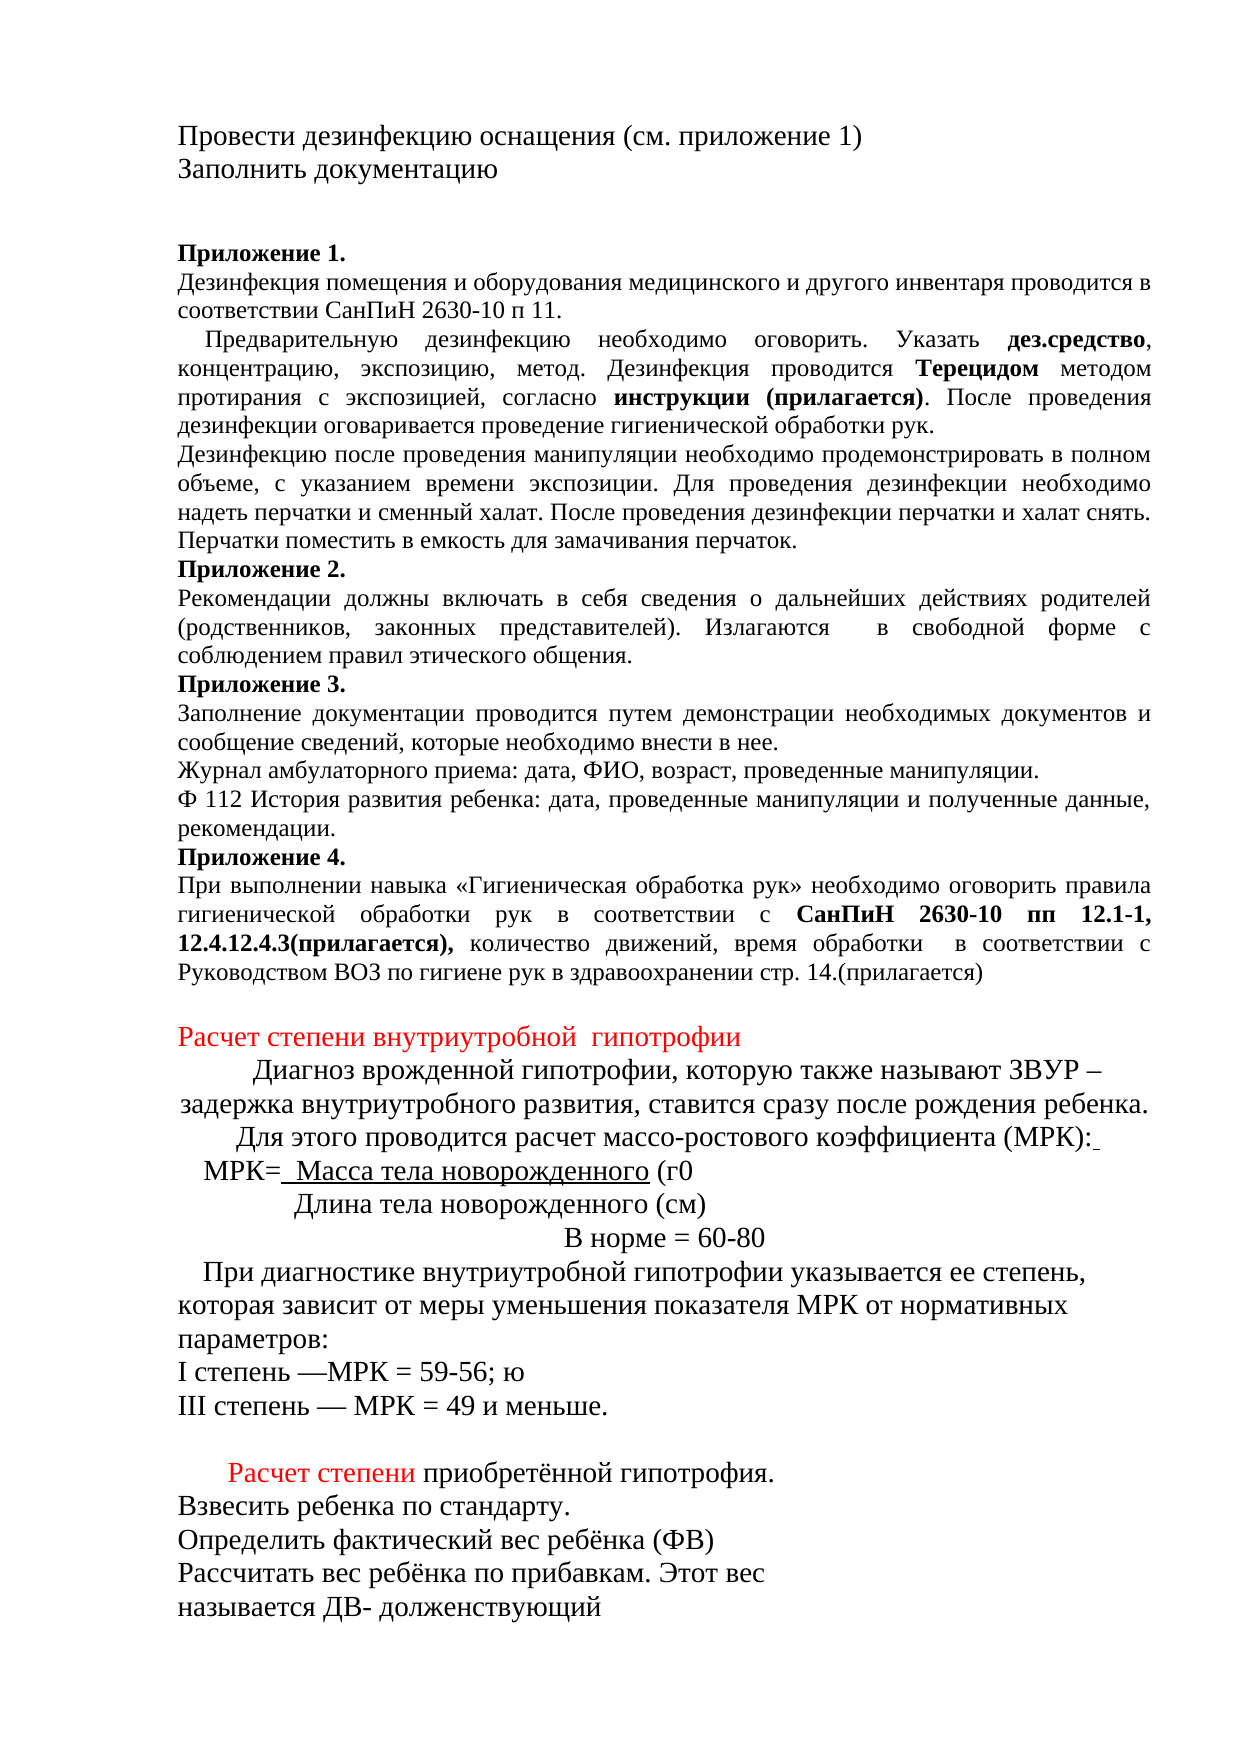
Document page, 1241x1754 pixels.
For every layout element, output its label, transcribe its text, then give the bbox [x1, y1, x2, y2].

text Приложение 1. [177, 238, 1152, 267]
text Приложение 3. [177, 669, 1152, 698]
text III степень — МРК = 49 и меньше. [177, 1388, 825, 1421]
text Расчет степени внутриутробной гипотрофии [177, 1019, 1152, 1052]
text Ф 112 История развития ребенка: дата, проведенные манипуляции и полученные данные, рекомендации. [177, 784, 1152, 842]
text Взвесить ребенка по стандарту. [177, 1488, 825, 1522]
text Провести дезинфекцию оснащения (см. приложение 1) [177, 118, 1152, 152]
text Дезинфекция помещения и оборудования медицинского и другого инвентаря проводится в соответствии СанПиН 2630-10 п 11. [177, 267, 1152, 324]
text I степень —МРК = 59-56; ю [177, 1354, 1150, 1388]
text Расчет степени приобретённой гипотрофия. [177, 1455, 825, 1488]
text Рекомендации должны включать в себя сведения о дальнейших действиях родителей (родственников, законных представителей). Излагаются в свободной форме с соблюдением правил этического общения. [177, 583, 1152, 669]
text Журнал амбулаторного приема: дата, ФИО, возраст, проведенные манипуляции. [177, 755, 1152, 784]
text Рассчитать вес ребёнка по прибавкам. Этот вес называется ДВ- долженствующий [177, 1556, 825, 1623]
text МРК= Масса тела новорожденного (г0 [177, 1153, 1151, 1187]
text При выполнении навыка «Гигиеническая обработка рук» необходимо оговорить правила гигиенической обработки рук в соответствии с СанПиН 2630-10 пп 12.1-1, 12.4.12.4.3(прилагается), количество движений, время обработки в соответствии с Руководством ВОЗ по гигиене рук в здравоохранении стр. 14.(прилагается) [177, 870, 1152, 985]
text Предварительную дезинфекцию необходимо оговорить. Указать дез.средство, концентрацию, экспозицию, метод. Дезинфекция проводится Терецидом методом протирания с экспозицией, согласно инструкции (прилагается). После проведения дезинфекции оговаривается проведение гигиенической обработки рук. [177, 324, 1152, 439]
text Заполнить документацию [177, 152, 1152, 185]
text Диагноз врожденной гипотрофии, которую также называют ЗВУР – задержка внутриутробного развития, ставится сразу после рождения ребенка. Для этого проводится расчет массо-ростового коэффициента (МРК): [177, 1052, 1151, 1153]
text Приложение 4. [177, 842, 1152, 870]
text При диагностике внутриутробной гипотрофии указывается ее степень, которая зависит от меры уменьшения показателя МРК от нормативных параметров: [178, 1254, 1150, 1354]
text В норме = 60-80 [177, 1220, 1152, 1254]
text Определить фактический вес ребёнка (ФВ) [177, 1522, 825, 1556]
text Дезинфекцию после проведения манипуляции необходимо продемонстрировать в полном объеме, с указанием времени экспозиции. Для проведения дезинфекции необходимо надеть перчатки и сменный халат. После проведения дезинфекции перчатки и халат снять. Перчатки поместить в емкость для замачивания перчаток. [177, 439, 1152, 554]
text Заполнение документации проводится путем демонстрации необходимых документов и сообщение сведений, которые необходимо внести в нее. [177, 698, 1152, 755]
text Длина тела новорожденного (см) [177, 1187, 1151, 1220]
text Приложение 2. [177, 554, 1152, 583]
